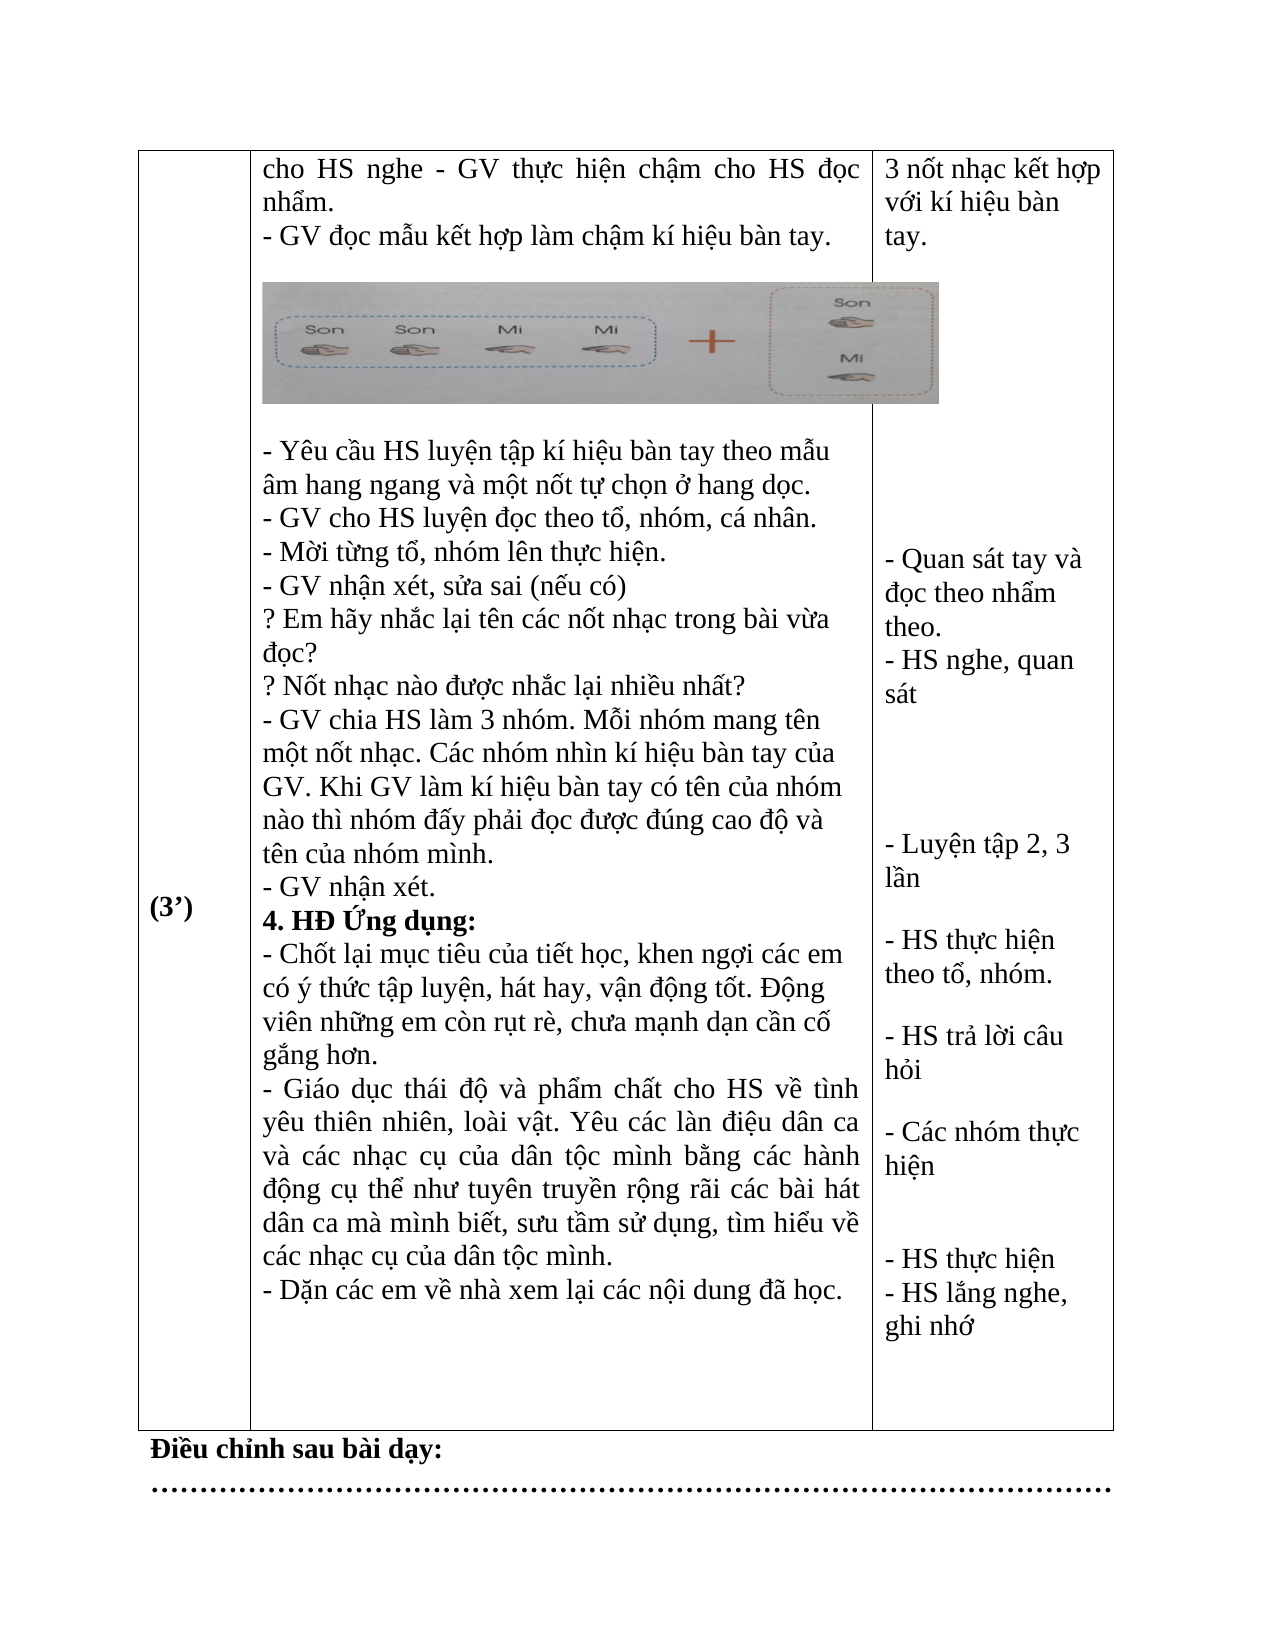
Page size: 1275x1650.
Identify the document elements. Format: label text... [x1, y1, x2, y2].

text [150, 1465, 1125, 1498]
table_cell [873, 151, 1113, 1430]
text Điều chỉnh sau bài dạy: [150, 1431, 1125, 1465]
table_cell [251, 151, 872, 1430]
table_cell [139, 151, 250, 1430]
picture [262, 282, 939, 404]
